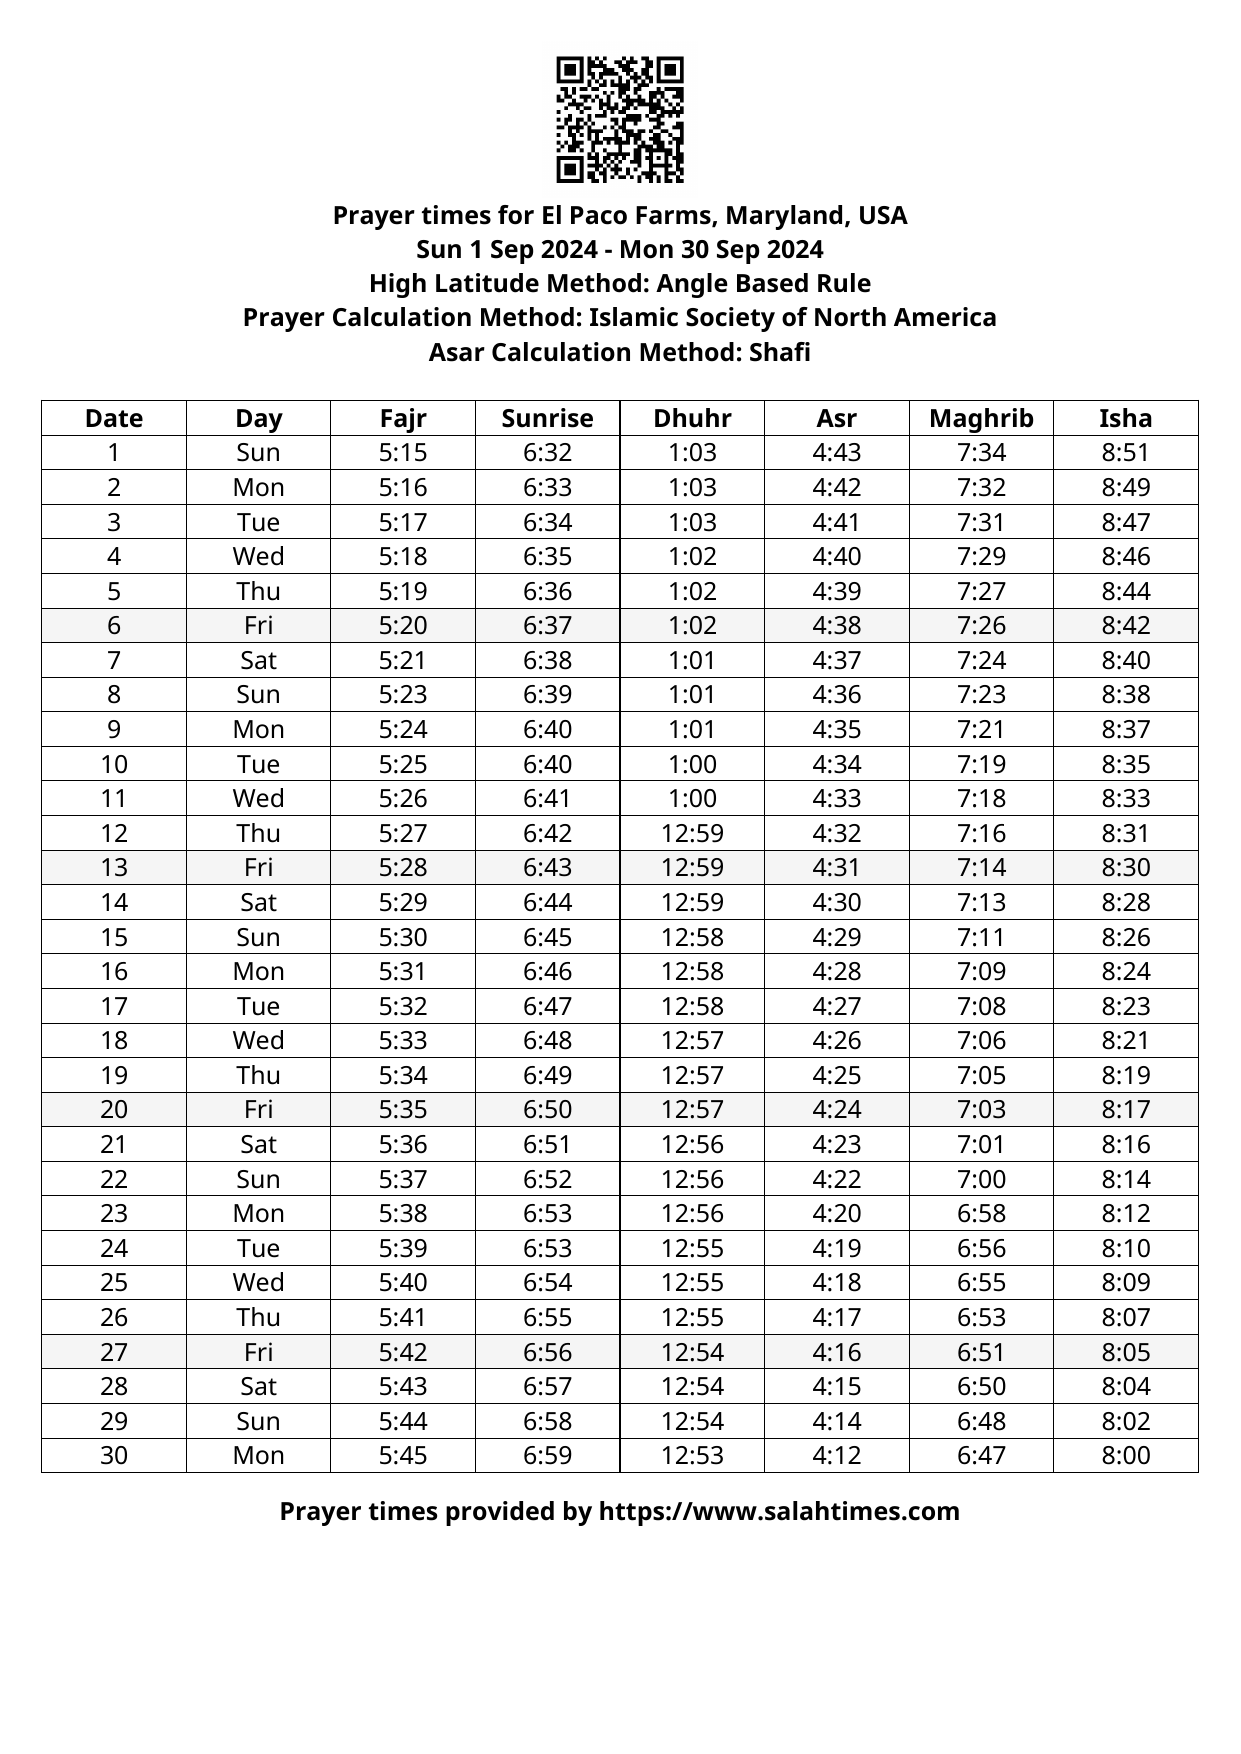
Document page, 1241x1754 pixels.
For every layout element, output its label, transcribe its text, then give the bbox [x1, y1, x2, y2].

table_cell 4:23 [765, 1127, 909, 1161]
table_cell Thu [187, 1058, 330, 1092]
table_cell 8:12 [1054, 1196, 1198, 1230]
table_cell 4:20 [765, 1196, 909, 1230]
table_cell 5:16 [331, 470, 475, 504]
table_cell 4:33 [765, 781, 909, 815]
table_cell 8:31 [1054, 816, 1198, 849]
table_cell 5:39 [331, 1231, 475, 1264]
table_cell 1:00 [621, 781, 764, 815]
table_cell 4:35 [765, 712, 909, 746]
table_cell 6:53 [476, 1196, 619, 1230]
table_cell 4:27 [765, 989, 909, 1022]
table_cell 4:22 [765, 1162, 909, 1195]
table_cell 5:24 [331, 712, 475, 746]
table_cell 5:44 [331, 1404, 475, 1437]
table_cell 6:45 [476, 920, 619, 953]
table_cell 12:53 [621, 1439, 764, 1472]
table_cell 7:31 [910, 505, 1053, 538]
table_cell 4:31 [765, 851, 909, 884]
table_cell 5:37 [331, 1162, 475, 1195]
table_cell Sun [187, 678, 330, 711]
table_cell 6:36 [476, 574, 619, 607]
table_cell 6:50 [910, 1369, 1053, 1403]
table_cell 4:38 [765, 609, 909, 642]
table_cell 4:41 [765, 505, 909, 538]
table_cell 6:33 [476, 470, 619, 504]
table_cell 4:15 [765, 1369, 909, 1403]
table_cell Sat [187, 1127, 330, 1161]
table_cell Sat [187, 643, 330, 677]
text Prayer Calculation Method: Islamic Society of North America [42, 300, 1198, 334]
table_cell 8:09 [1054, 1266, 1198, 1299]
table_cell 8:16 [1054, 1127, 1198, 1161]
table_cell 5:34 [331, 1058, 475, 1092]
table_cell 8:21 [1054, 1024, 1198, 1057]
table_cell 12:54 [621, 1369, 764, 1403]
table_cell 12:58 [621, 920, 764, 953]
table_cell 5:33 [331, 1024, 475, 1057]
table_cell 8:19 [1054, 1058, 1198, 1092]
table_cell 6:41 [476, 781, 619, 815]
table_cell 5:42 [331, 1335, 475, 1368]
table_cell 5:40 [331, 1266, 475, 1299]
table_cell 5:27 [331, 816, 475, 849]
table_cell 1:02 [621, 539, 764, 573]
table_cell 18 [42, 1024, 186, 1057]
table_cell 8:26 [1054, 920, 1198, 953]
table_cell 8 [42, 678, 186, 711]
table_header Date [42, 401, 186, 434]
table_cell 12:55 [621, 1231, 764, 1264]
table_cell 12:58 [621, 954, 764, 988]
table_cell 11 [42, 781, 186, 815]
table_cell 1 [42, 436, 186, 469]
table_cell Tue [187, 505, 330, 538]
table_cell 4:43 [765, 436, 909, 469]
table_cell 7:08 [910, 989, 1053, 1022]
table_cell 4:34 [765, 747, 909, 780]
table_cell 6:58 [476, 1404, 619, 1437]
table_cell 4:29 [765, 920, 909, 953]
table_cell 6:56 [476, 1335, 619, 1368]
table_header Fajr [331, 401, 475, 434]
table_cell 17 [42, 989, 186, 1022]
table_header Dhuhr [621, 401, 764, 434]
table_cell 6:48 [910, 1404, 1053, 1437]
table_cell 5:19 [331, 574, 475, 607]
table_cell 1:03 [621, 505, 764, 538]
table_cell 4:14 [765, 1404, 909, 1437]
table_cell 8:23 [1054, 989, 1198, 1022]
table_cell 12:59 [621, 885, 764, 919]
table_cell 5:23 [331, 678, 475, 711]
table_cell 7:29 [910, 539, 1053, 573]
table_cell Wed [187, 1266, 330, 1299]
table_cell 5:28 [331, 851, 475, 884]
table_cell 7:16 [910, 816, 1053, 849]
table_cell 7:00 [910, 1162, 1053, 1195]
table_cell 4:28 [765, 954, 909, 988]
table_cell Fri [187, 1093, 330, 1126]
table_cell 12:54 [621, 1335, 764, 1368]
table_cell 25 [42, 1266, 186, 1299]
table_cell 8:47 [1054, 505, 1198, 538]
table_cell 5:26 [331, 781, 475, 815]
table_cell 23 [42, 1196, 186, 1230]
table_cell 8:33 [1054, 781, 1198, 815]
text Prayer times for El Paco Farms, Maryland, USA [42, 198, 1198, 232]
table_cell 1:03 [621, 436, 764, 469]
table_cell 12:58 [621, 989, 764, 1022]
table_cell 6:58 [910, 1196, 1053, 1230]
table_cell 7:14 [910, 851, 1053, 884]
table_cell Mon [187, 470, 330, 504]
table_cell 28 [42, 1369, 186, 1403]
table_header Sunrise [476, 401, 619, 434]
table_cell 3 [42, 505, 186, 538]
table_cell 8:00 [1054, 1439, 1198, 1472]
table_cell 7:21 [910, 712, 1053, 746]
table_cell 4:19 [765, 1231, 909, 1264]
table_cell 12:55 [621, 1300, 764, 1334]
table_cell 12:59 [621, 851, 764, 884]
table_cell 21 [42, 1127, 186, 1161]
table_cell 5:41 [331, 1300, 475, 1334]
table_cell Tue [187, 989, 330, 1022]
table_cell 8:46 [1054, 539, 1198, 573]
table_cell 12:56 [621, 1127, 764, 1161]
table_cell 4:18 [765, 1266, 909, 1299]
text Asar Calculation Method: Shafi [42, 334, 1198, 368]
table_cell 24 [42, 1231, 186, 1264]
table_cell Sat [187, 885, 330, 919]
table_cell 5:18 [331, 539, 475, 573]
table_cell 4:30 [765, 885, 909, 919]
table_cell 4:36 [765, 678, 909, 711]
table_cell 5:31 [331, 954, 475, 988]
table_cell 7:23 [910, 678, 1053, 711]
table_cell Wed [187, 539, 330, 573]
table_cell Tue [187, 1231, 330, 1264]
table_cell 8:40 [1054, 643, 1198, 677]
table_cell 22 [42, 1162, 186, 1195]
table_header Maghrib [910, 401, 1053, 434]
table_cell 12:59 [621, 816, 764, 849]
text Sun 1 Sep 2024 - Mon 30 Sep 2024 [42, 232, 1198, 266]
text Prayer times provided by https://www.salahtimes.com [42, 1494, 1198, 1528]
table_cell 5:32 [331, 989, 475, 1022]
table_cell 6:49 [476, 1058, 619, 1092]
table_cell 6:44 [476, 885, 619, 919]
table_cell 7:34 [910, 436, 1053, 469]
table_cell 8:35 [1054, 747, 1198, 780]
table_cell 8:14 [1054, 1162, 1198, 1195]
table_cell 1:02 [621, 609, 764, 642]
table_cell 6:40 [476, 712, 619, 746]
table_cell 26 [42, 1300, 186, 1334]
table_cell 4:26 [765, 1024, 909, 1057]
table_cell 16 [42, 954, 186, 988]
table_cell Sun [187, 1162, 330, 1195]
table_cell 5:25 [331, 747, 475, 780]
table_cell 5:35 [331, 1093, 475, 1126]
table_cell 6:51 [476, 1127, 619, 1161]
table_cell Thu [187, 1300, 330, 1334]
table_header Isha [1054, 401, 1198, 434]
table_cell Mon [187, 954, 330, 988]
table_cell 12:57 [621, 1024, 764, 1057]
table_cell 27 [42, 1335, 186, 1368]
table_cell 6:57 [476, 1369, 619, 1403]
table_cell 13 [42, 851, 186, 884]
table_cell 8:24 [1054, 954, 1198, 988]
table_cell 5:20 [331, 609, 475, 642]
table_cell 7:18 [910, 781, 1053, 815]
picture [542, 41, 699, 198]
table_cell 4:25 [765, 1058, 909, 1092]
table_cell 8:04 [1054, 1369, 1198, 1403]
table_cell 6:53 [910, 1300, 1053, 1334]
table_cell 7:27 [910, 574, 1053, 607]
table_cell 19 [42, 1058, 186, 1092]
table_cell 6:59 [476, 1439, 619, 1472]
table_cell 7:06 [910, 1024, 1053, 1057]
table_cell 7 [42, 643, 186, 677]
table_cell 12:55 [621, 1266, 764, 1299]
table_cell Sun [187, 436, 330, 469]
table_cell 5:30 [331, 920, 475, 953]
table_cell 5:38 [331, 1196, 475, 1230]
table_cell 12 [42, 816, 186, 849]
table_cell 4:32 [765, 816, 909, 849]
table_cell 7:09 [910, 954, 1053, 988]
table_cell Mon [187, 712, 330, 746]
table_cell 6:50 [476, 1093, 619, 1126]
text High Latitude Method: Angle Based Rule [42, 266, 1198, 300]
table_cell Sat [187, 1369, 330, 1403]
table_cell Mon [187, 1439, 330, 1472]
table_cell 5 [42, 574, 186, 607]
table_cell 12:57 [621, 1093, 764, 1126]
table_cell 8:10 [1054, 1231, 1198, 1264]
table_cell 6 [42, 609, 186, 642]
table_cell 12:57 [621, 1058, 764, 1092]
table_cell 7:19 [910, 747, 1053, 780]
table_cell 15 [42, 920, 186, 953]
table_cell 1:01 [621, 678, 764, 711]
table_cell 8:51 [1054, 436, 1198, 469]
table_cell 6:43 [476, 851, 619, 884]
table_cell Sun [187, 920, 330, 953]
table_cell Thu [187, 816, 330, 849]
table_cell 1:01 [621, 712, 764, 746]
table_cell 6:48 [476, 1024, 619, 1057]
table_cell 6:55 [910, 1266, 1053, 1299]
table_cell 12:54 [621, 1404, 764, 1437]
table_cell 7:01 [910, 1127, 1053, 1161]
table_cell 7:05 [910, 1058, 1053, 1092]
table_cell 7:03 [910, 1093, 1053, 1126]
table_cell 6:42 [476, 816, 619, 849]
table_cell 6:47 [476, 989, 619, 1022]
table_cell 5:21 [331, 643, 475, 677]
table_cell 10 [42, 747, 186, 780]
table_cell 6:39 [476, 678, 619, 711]
table_cell 6:47 [910, 1439, 1053, 1472]
table_cell 8:30 [1054, 851, 1198, 884]
table_cell 6:51 [910, 1335, 1053, 1368]
table_cell 5:15 [331, 436, 475, 469]
table_cell 8:44 [1054, 574, 1198, 607]
table_cell 4:39 [765, 574, 909, 607]
table_cell 7:26 [910, 609, 1053, 642]
table_cell 4:40 [765, 539, 909, 573]
table_cell 8:02 [1054, 1404, 1198, 1437]
table_cell 6:34 [476, 505, 619, 538]
table_cell 5:45 [331, 1439, 475, 1472]
table_cell 1:03 [621, 470, 764, 504]
table_cell Fri [187, 851, 330, 884]
table_cell Wed [187, 1024, 330, 1057]
table_cell Sun [187, 1404, 330, 1437]
table_cell 8:07 [1054, 1300, 1198, 1334]
table_cell 7:13 [910, 885, 1053, 919]
table_cell 7:32 [910, 470, 1053, 504]
table_cell 8:38 [1054, 678, 1198, 711]
table_cell 4:24 [765, 1093, 909, 1126]
table_cell 6:46 [476, 954, 619, 988]
table_cell 12:56 [621, 1162, 764, 1195]
table_cell 6:52 [476, 1162, 619, 1195]
table_cell 5:43 [331, 1369, 475, 1403]
table_cell 6:32 [476, 436, 619, 469]
table_cell 1:02 [621, 574, 764, 607]
table_cell 6:38 [476, 643, 619, 677]
table_cell 6:37 [476, 609, 619, 642]
table_cell 4:17 [765, 1300, 909, 1334]
table_cell 6:40 [476, 747, 619, 780]
table_cell 30 [42, 1439, 186, 1472]
table_cell 4:42 [765, 470, 909, 504]
table_cell 1:00 [621, 747, 764, 780]
table_header Asr [765, 401, 909, 434]
table_cell 1:01 [621, 643, 764, 677]
table_cell 5:17 [331, 505, 475, 538]
table_cell 8:37 [1054, 712, 1198, 746]
table_cell 8:28 [1054, 885, 1198, 919]
table_cell 12:56 [621, 1196, 764, 1230]
table_cell 6:55 [476, 1300, 619, 1334]
table_cell 5:29 [331, 885, 475, 919]
table_cell 7:11 [910, 920, 1053, 953]
table_cell 4:37 [765, 643, 909, 677]
table_cell 8:49 [1054, 470, 1198, 504]
table_cell 7:24 [910, 643, 1053, 677]
table_cell Wed [187, 781, 330, 815]
table_cell 20 [42, 1093, 186, 1126]
table_cell 6:53 [476, 1231, 619, 1264]
table_cell 29 [42, 1404, 186, 1437]
table_cell 8:05 [1054, 1335, 1198, 1368]
table_cell 6:56 [910, 1231, 1053, 1264]
table_cell 2 [42, 470, 186, 504]
table_header Day [187, 401, 330, 434]
table_cell 4:16 [765, 1335, 909, 1368]
table_cell Thu [187, 574, 330, 607]
table_cell Fri [187, 609, 330, 642]
table_cell 4:12 [765, 1439, 909, 1472]
table_cell Fri [187, 1335, 330, 1368]
table_cell 14 [42, 885, 186, 919]
table_cell Tue [187, 747, 330, 780]
table_cell 5:36 [331, 1127, 475, 1161]
table_cell Mon [187, 1196, 330, 1230]
table_cell 4 [42, 539, 186, 573]
table_cell 8:42 [1054, 609, 1198, 642]
table_cell 9 [42, 712, 186, 746]
table_cell 8:17 [1054, 1093, 1198, 1126]
table_cell 6:35 [476, 539, 619, 573]
table_cell 6:54 [476, 1266, 619, 1299]
